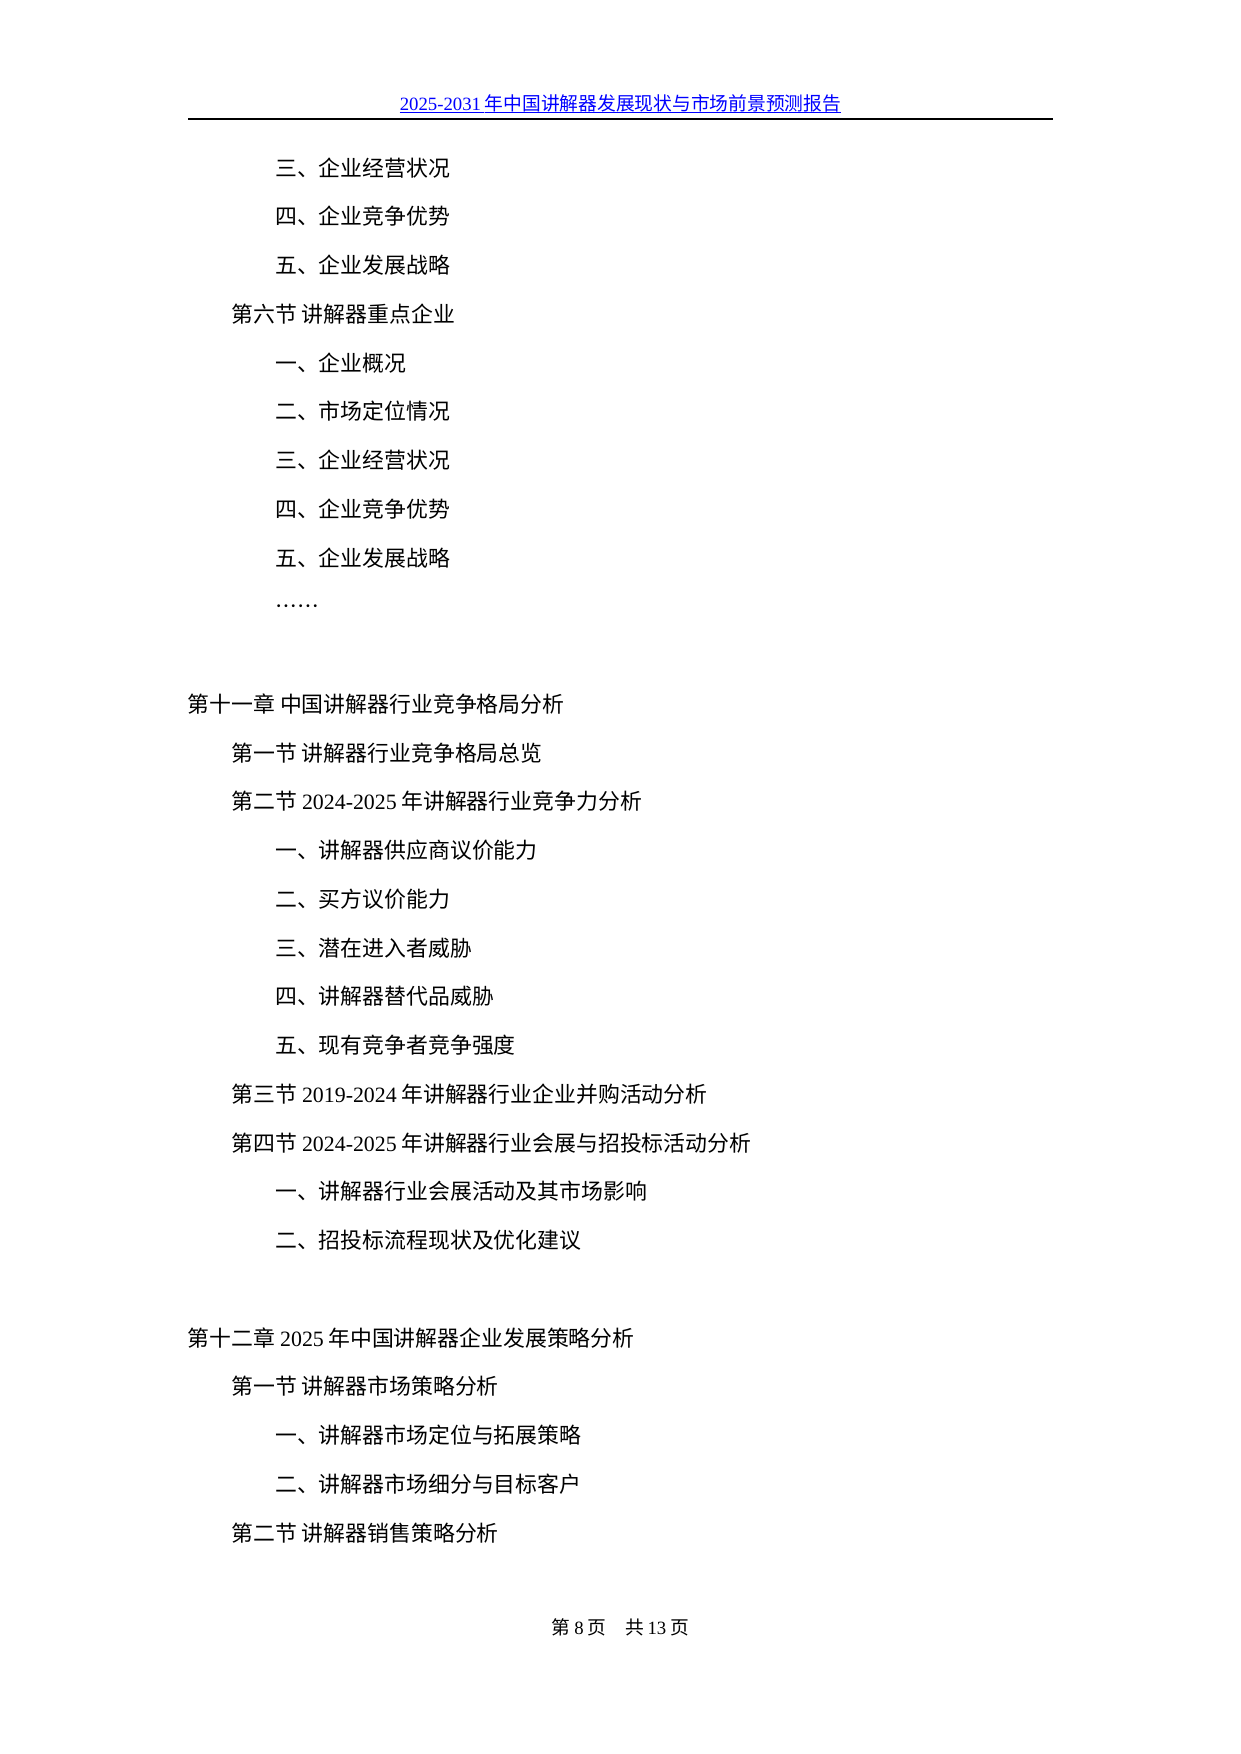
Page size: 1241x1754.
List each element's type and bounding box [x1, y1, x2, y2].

text [187, 150, 1053, 1548]
